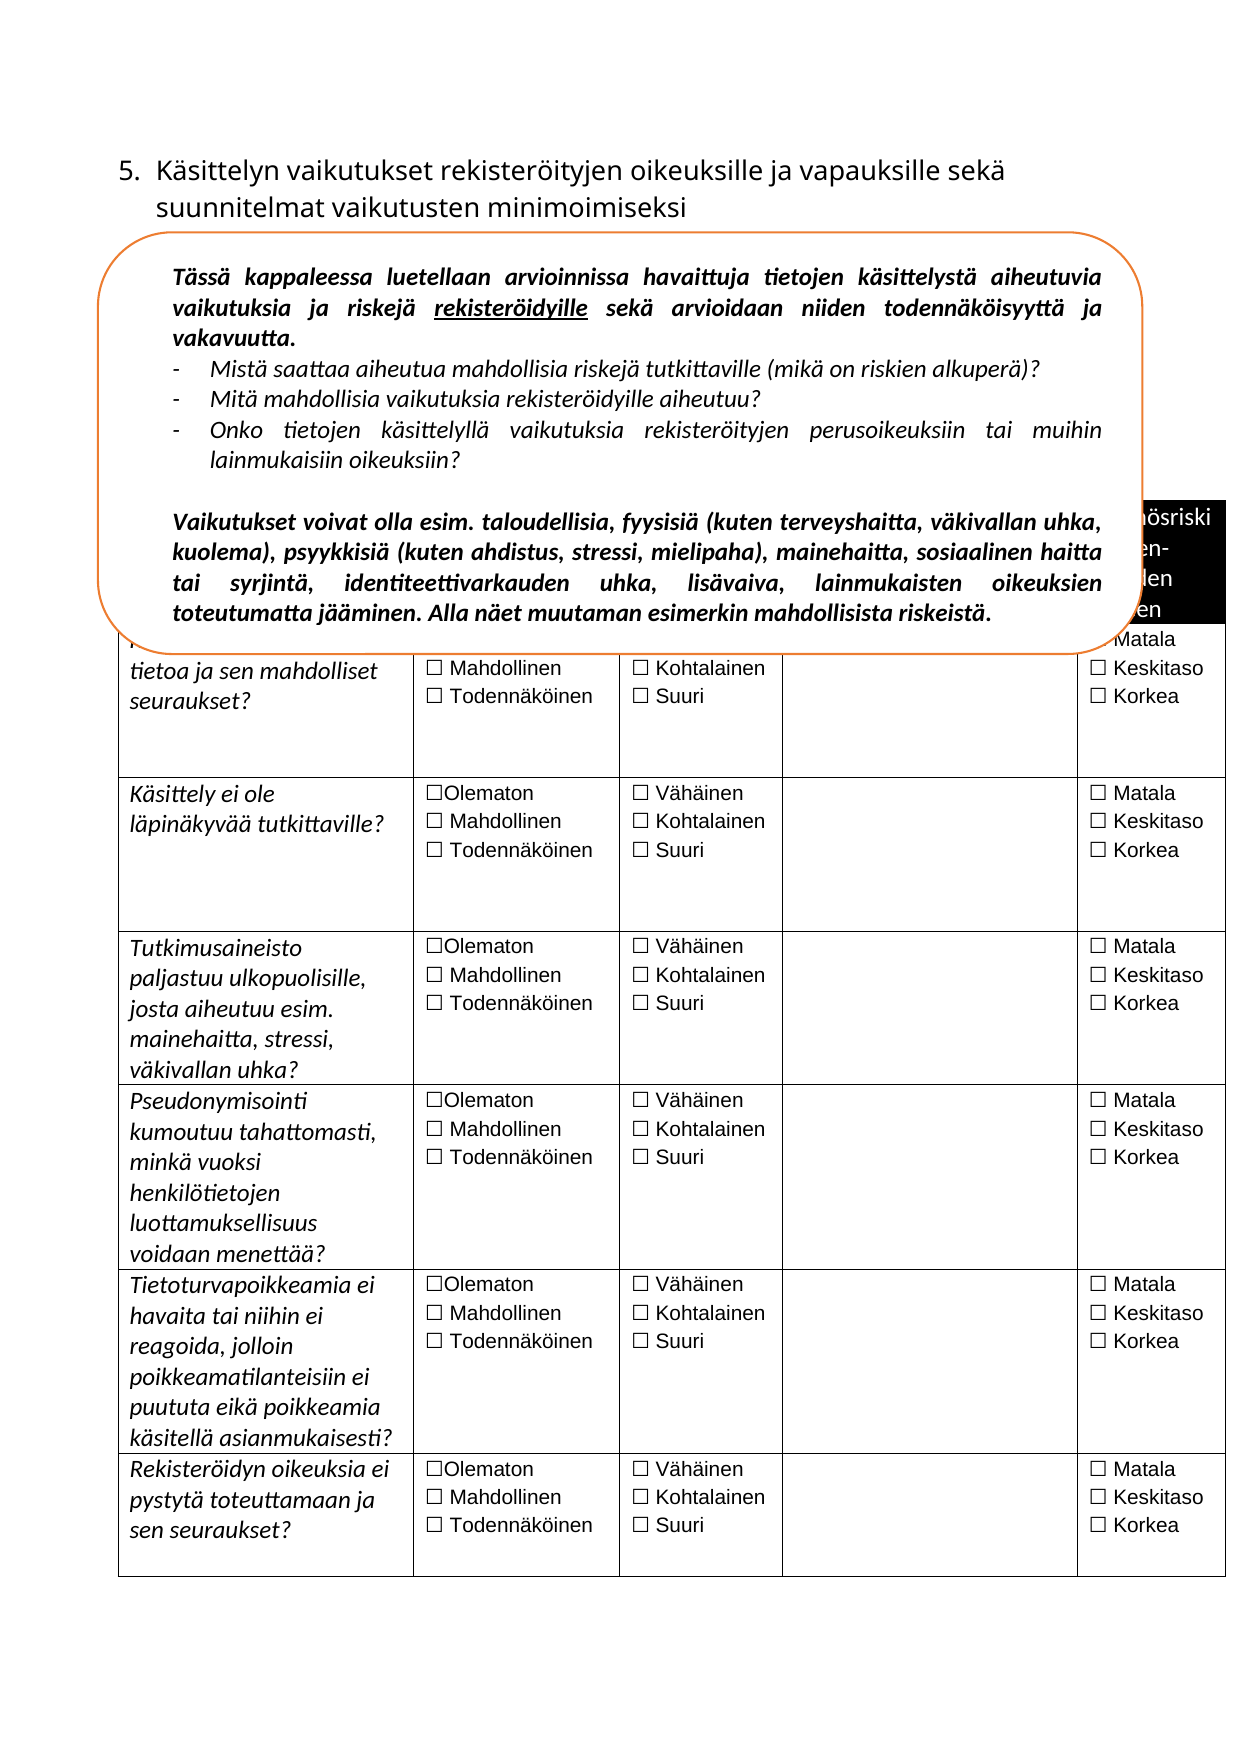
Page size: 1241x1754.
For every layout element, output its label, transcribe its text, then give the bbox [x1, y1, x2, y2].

table_cell Olematon Mahdollinen Todennäköinen [414, 1270, 619, 1453]
table_cell Vähäinen Kohtalainen Suuri [620, 656, 782, 777]
table_cell [783, 778, 1077, 931]
table_cell [783, 1270, 1077, 1453]
table_cell Vähäinen Kohtalainen Suuri [620, 932, 782, 1084]
subtitle Käsittelyn vaikutukset rekisteröityjen oikeuksille ja vapauksille sekä suunnitelmat vaikutusten minimoimiseksi [118, 152, 1122, 226]
table_cell Olematon Mahdollinen Todennäköinen [414, 932, 619, 1084]
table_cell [1078, 1454, 1225, 1576]
table_cell [783, 1454, 1077, 1576]
table_cell Tietoturvapoikkeamia ei havaita tai niihin ei reagoida, jolloin poikkeamatilanteisiin ei puututa eikä poikkeamia käsitellä asianmukaisesti? [119, 1270, 413, 1453]
table_cell Olematon Mahdollinen Todennäköinen [414, 778, 619, 931]
table_cell Matala Keskitaso Korkea [1078, 1085, 1225, 1268]
table_cell Käsittely ei ole läpinäkyvää tutkittaville? [119, 778, 413, 931]
table_cell Matala Keskitaso Korkea [1078, 1270, 1225, 1453]
table_cell Matala Keskitaso Korkea [1078, 932, 1225, 1084]
table_cell Olematon Mahdollinen Todennäköinen [414, 1085, 619, 1268]
table_cell [783, 932, 1077, 1084]
table_cell Rekisteröidyn oikeuksia ei pystytä toteuttamaan ja sen seuraukset? [119, 1454, 413, 1576]
table_header Jäännösriski toimen-piteiden jälkeen [1131, 501, 1225, 623]
table_cell Pseudonymisointi kumoutuu tahattomasti, minkä vuoksi henkilötietojen luottamuksellisuus voidaan menettää? [119, 1085, 413, 1268]
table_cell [414, 1454, 619, 1576]
table_cell Tutkimusaineisto paljastuu ulkopuolisille, josta aiheutuu esim. mainehaitta, stressi, väkivallan uhka? [119, 932, 413, 1084]
table_cell Vähäinen Kohtalainen Suuri [620, 778, 782, 931]
table_cell Vähäinen Kohtalainen Suuri [620, 1270, 782, 1453]
table_cell [783, 655, 1077, 777]
table_cell Olematon Mahdollinen Todennäköinen [414, 656, 619, 777]
table_cell Vähäinen Kohtalainen Suuri [620, 1085, 782, 1268]
table_cell [783, 1085, 1077, 1268]
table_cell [620, 1454, 782, 1576]
table_cell Matala Keskitaso Korkea [1078, 778, 1225, 931]
table_cell Matala Keskitaso Korkea [1078, 624, 1225, 777]
table_cell Kerätään tarpeetonta tietoa ja sen mahdolliset seuraukset? [119, 635, 413, 777]
